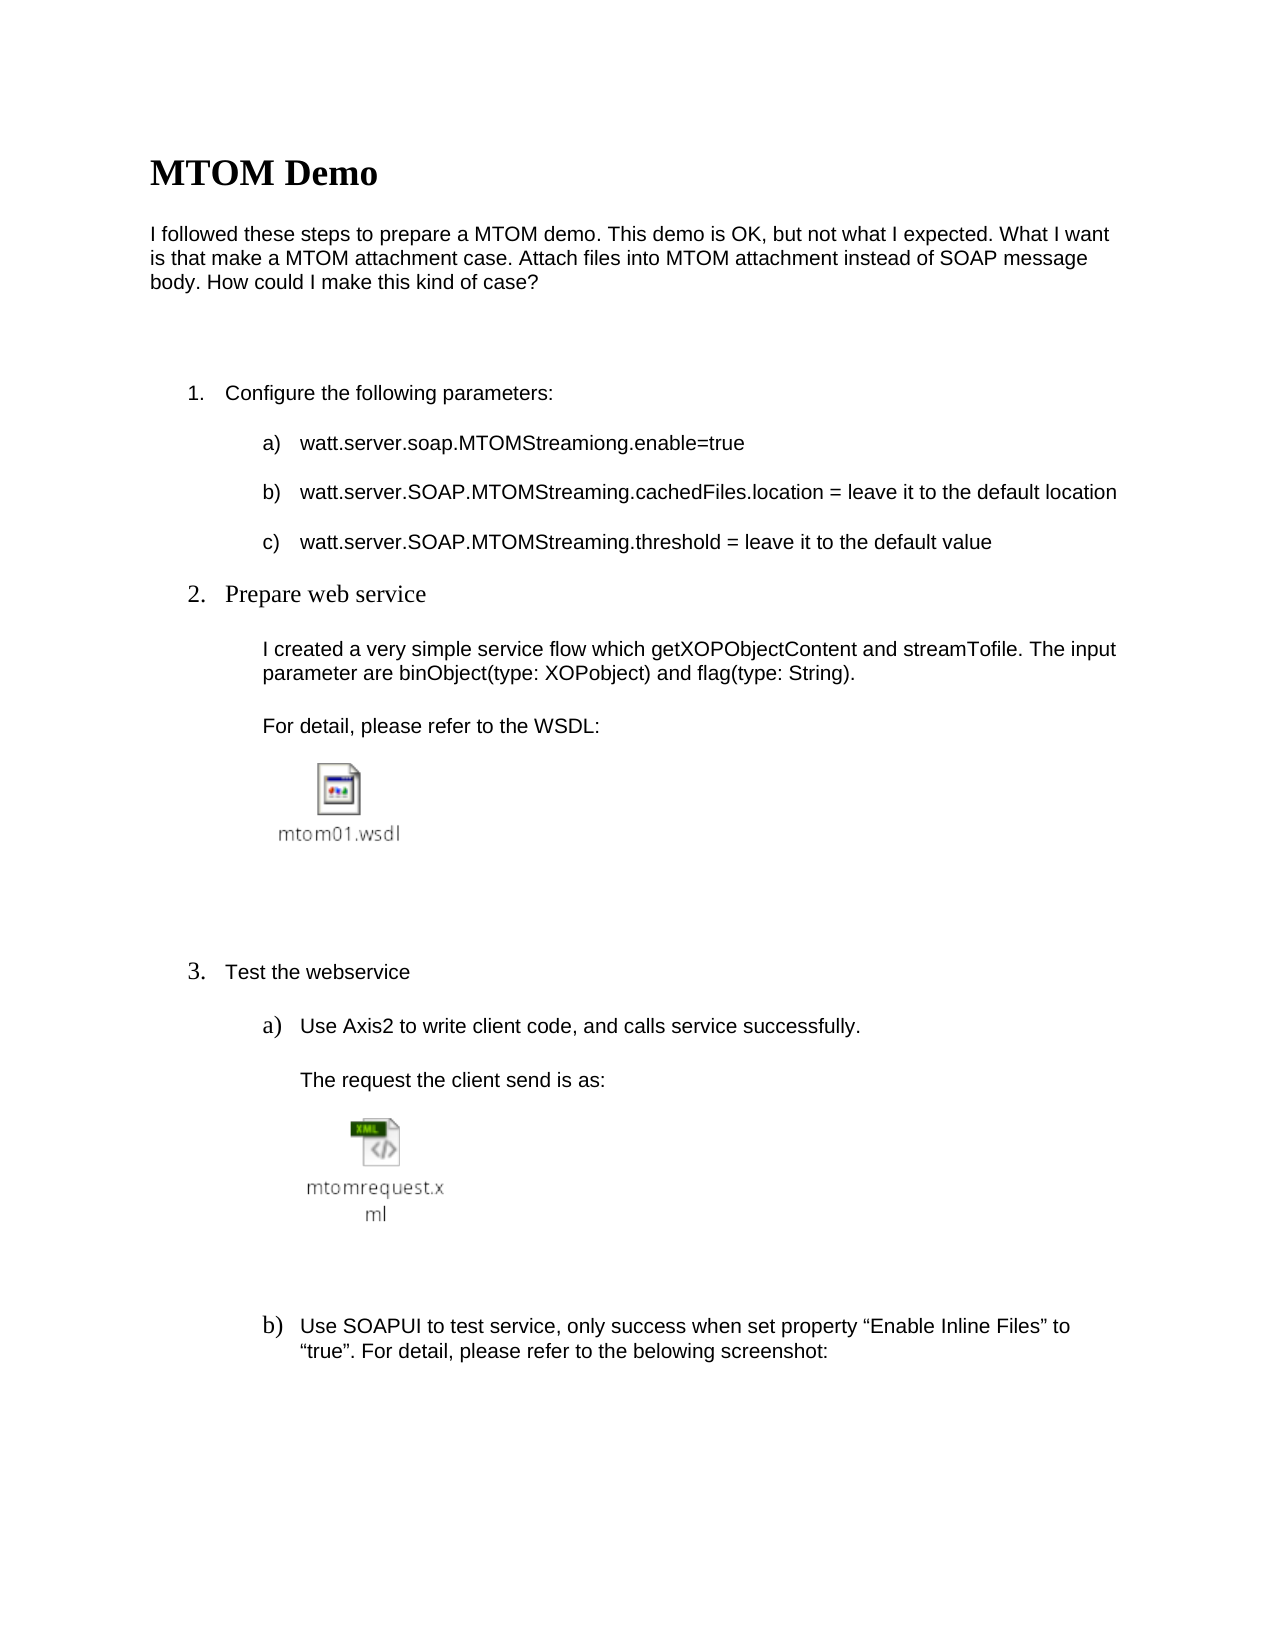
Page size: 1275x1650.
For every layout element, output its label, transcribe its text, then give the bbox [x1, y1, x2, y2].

text The request the client send is as: [300, 1068, 1125, 1092]
list I created a very simple service flow which getXOPObjectContent and streamTofile. The input parameter are binObject(type: XOPobject) and flag(type: String). [262, 637, 1125, 685]
list Use SOAPUI to test service, only success when set property “Enable Inline Files” to “true”. For detail, please refer to the belowing screenshot: [262, 1310, 1125, 1362]
list Configure the following parameters: [187, 381, 1125, 405]
list Use Axis2 to write client code, and calls service successfully. [262, 1010, 1125, 1039]
list Prepare web service [187, 579, 1125, 608]
list I followed these steps to prepare a MTOM demo. This demo is OK, but not what I expected. What I want is that make a MTOM attachment case. Attach files into MTOM attachment instead of SOAP message body. How could I make this kind of case? [150, 222, 1125, 294]
list watt.server.SOAP.MTOMStreaming.threshold = leave it to the default value [262, 530, 1125, 554]
list watt.server.soap.MTOMStreamiong.enable=true [262, 431, 1125, 455]
list For detail, please refer to the WSDL: [262, 714, 1125, 738]
list watt.server.SOAP.MTOMStreaming.cachedFiles.location = leave it to the default location [262, 480, 1125, 504]
text MTOM Demo [150, 150, 1125, 193]
list Test the webservice [187, 956, 1125, 984]
